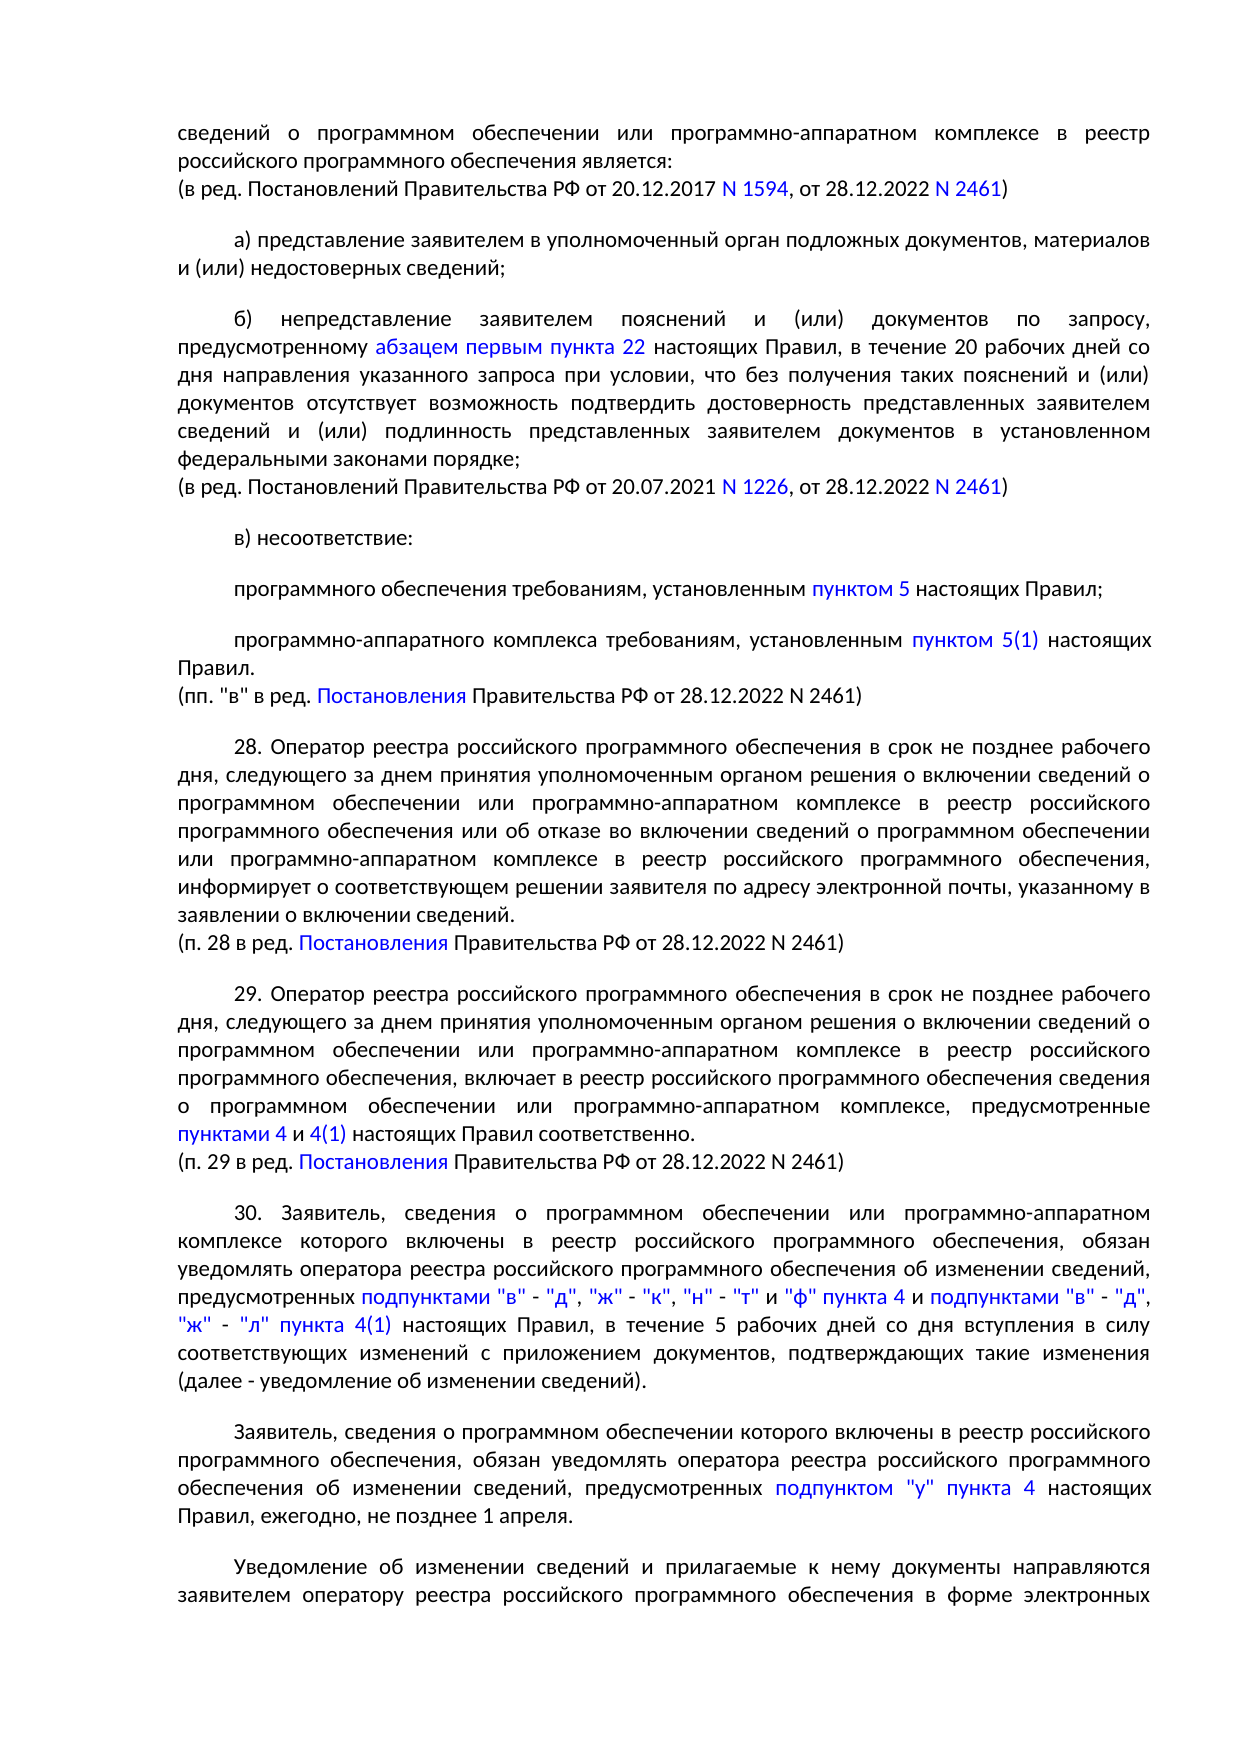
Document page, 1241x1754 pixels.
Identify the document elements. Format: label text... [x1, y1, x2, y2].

text б) непредставление заявителем пояснений и (или) документов по запросу, предусмотренному абзацем первым пункта 22 настоящих Правил, в течение 20 рабочих дней со дня направления указанного запроса при условии, что без получения таких пояснений и (или) документов отсутствует возможность подтвердить достоверность представленных заявителем сведений и (или) подлинность представленных заявителем документов в установленном федеральными законами порядке; [177, 304, 1152, 472]
text в) несоответствие: [177, 523, 1152, 551]
text 29. Оператор реестра российского программного обеспечения в срок не позднее рабочего дня, следующего за днем принятия уполномоченным органом решения о включении сведений о программном обеспечении или программно-аппаратном комплексе в реестр российского программного обеспечения, включает в реестр российского программного обеспечения сведения о программном обеспечении или программно-аппаратном комплексе, предусмотренные пунктами 4 и 4(1) настоящих Правил соответственно. [177, 979, 1152, 1147]
text программного обеспечения требованиям, установленным пунктом 5 настоящих Правил; [177, 574, 1152, 602]
text (в ред. Постановлений Правительства РФ от 20.07.2021 N 1226, от 28.12.2022 N 2461) [177, 472, 1152, 500]
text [177, 1552, 1152, 1608]
text 30. Заявитель, сведения о программном обеспечении или программно-аппаратном комплексе которого включены в реестр российского программного обеспечения, обязан уведомлять оператора реестра российского программного обеспечения об изменении сведений, предусмотренных подпунктами "в" - "д", "ж" - "к", "н" - "т" и "ф" пункта 4 и подпунктами "в" - "д", "ж" - "л" пункта 4(1) настоящих Правил, в течение 5 рабочих дней со дня вступления в силу соответствующих изменений с приложением документов, подтверждающих такие изменения (далее - уведомление об изменении сведений). [177, 1198, 1152, 1394]
text а) представление заявителем в уполномоченный орган подложных документов, материалов и (или) недостоверных сведений; [177, 225, 1152, 281]
text программно-аппаратного комплекса требованиям, установленным пунктом 5(1) настоящих Правил. [177, 625, 1152, 681]
text (в ред. Постановлений Правительства РФ от 20.12.2017 N 1594, от 28.12.2022 N 2461) [177, 174, 1152, 202]
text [177, 118, 1152, 174]
text (пп. "в" в ред. Постановления Правительства РФ от 28.12.2022 N 2461) [177, 681, 1152, 709]
text (п. 29 в ред. Постановления Правительства РФ от 28.12.2022 N 2461) [177, 1147, 1152, 1175]
text (п. 28 в ред. Постановления Правительства РФ от 28.12.2022 N 2461) [177, 928, 1152, 956]
text Заявитель, сведения о программном обеспечении которого включены в реестр российского программного обеспечения, обязан уведомлять оператора реестра российского программного обеспечения об изменении сведений, предусмотренных подпунктом "у" пункта 4 настоящих Правил, ежегодно, не позднее 1 апреля. [177, 1417, 1152, 1529]
text 28. Оператор реестра российского программного обеспечения в срок не позднее рабочего дня, следующего за днем принятия уполномоченным органом решения о включении сведений о программном обеспечении или программно-аппаратном комплексе в реестр российского программного обеспечения или об отказе во включении сведений о программном обеспечении или программно-аппаратном комплексе в реестр российского программного обеспечения, информирует о соответствующем решении заявителя по адресу электронной почты, указанному в заявлении о включении сведений. [177, 732, 1152, 928]
